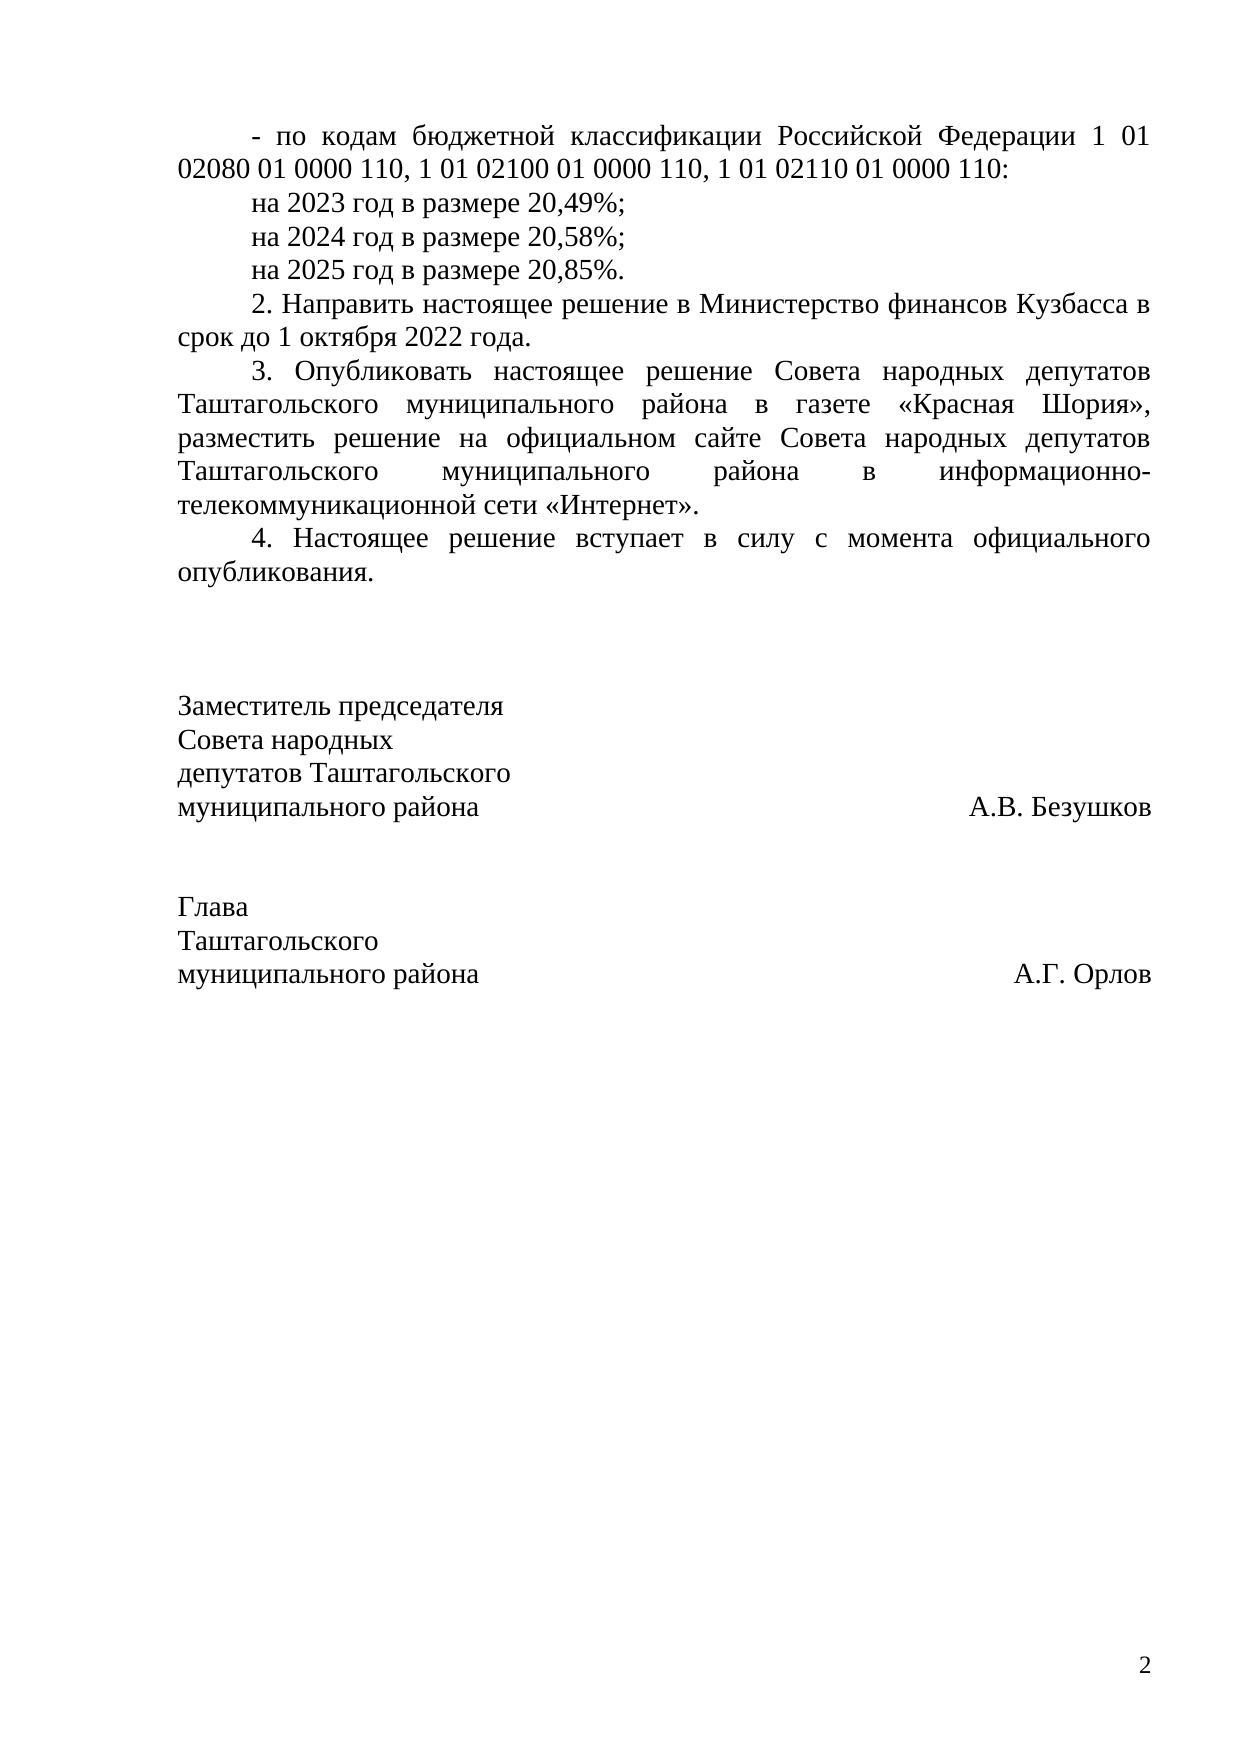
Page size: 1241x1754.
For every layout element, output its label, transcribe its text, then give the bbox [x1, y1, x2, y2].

text на 2025 год в размере 20,85%. [177, 252, 1152, 286]
table_header А.Г. Орлов [664, 890, 1163, 990]
table_header Заместитель председателя Совета народных депутатов Таштагольского муниципального района [166, 688, 664, 822]
text - по кодам бюджетной классификации Российской Федерации 1 01 02080 01 0000 110, 1 01 02100 01 0000 110, 1 01 02110 01 0000 110: [177, 118, 1152, 185]
table_header А.В. Безушков [664, 688, 1163, 822]
text 4. Настоящее решение вступает в силу с момента официального опубликования. [177, 521, 1152, 588]
text 3. Опубликовать настоящее решение Совета народных депутатов Таштагольского муниципального района в газете «Красная Шория», разместить решение на официальном сайте Совета народных депутатов Таштагольского муниципального района в информационно-телекоммуникационной сети «Интернет». [177, 353, 1152, 521]
text 2. Направить настоящее решение в Министерство финансов Кузбасса в срок до 1 октября 2022 года. [177, 286, 1152, 353]
table_header Глава Таштагольского муниципального района [166, 890, 664, 990]
text на 2023 год в размере 20,49%; [177, 185, 1152, 219]
text на 2024 год в размере 20,58%; [177, 219, 1152, 252]
